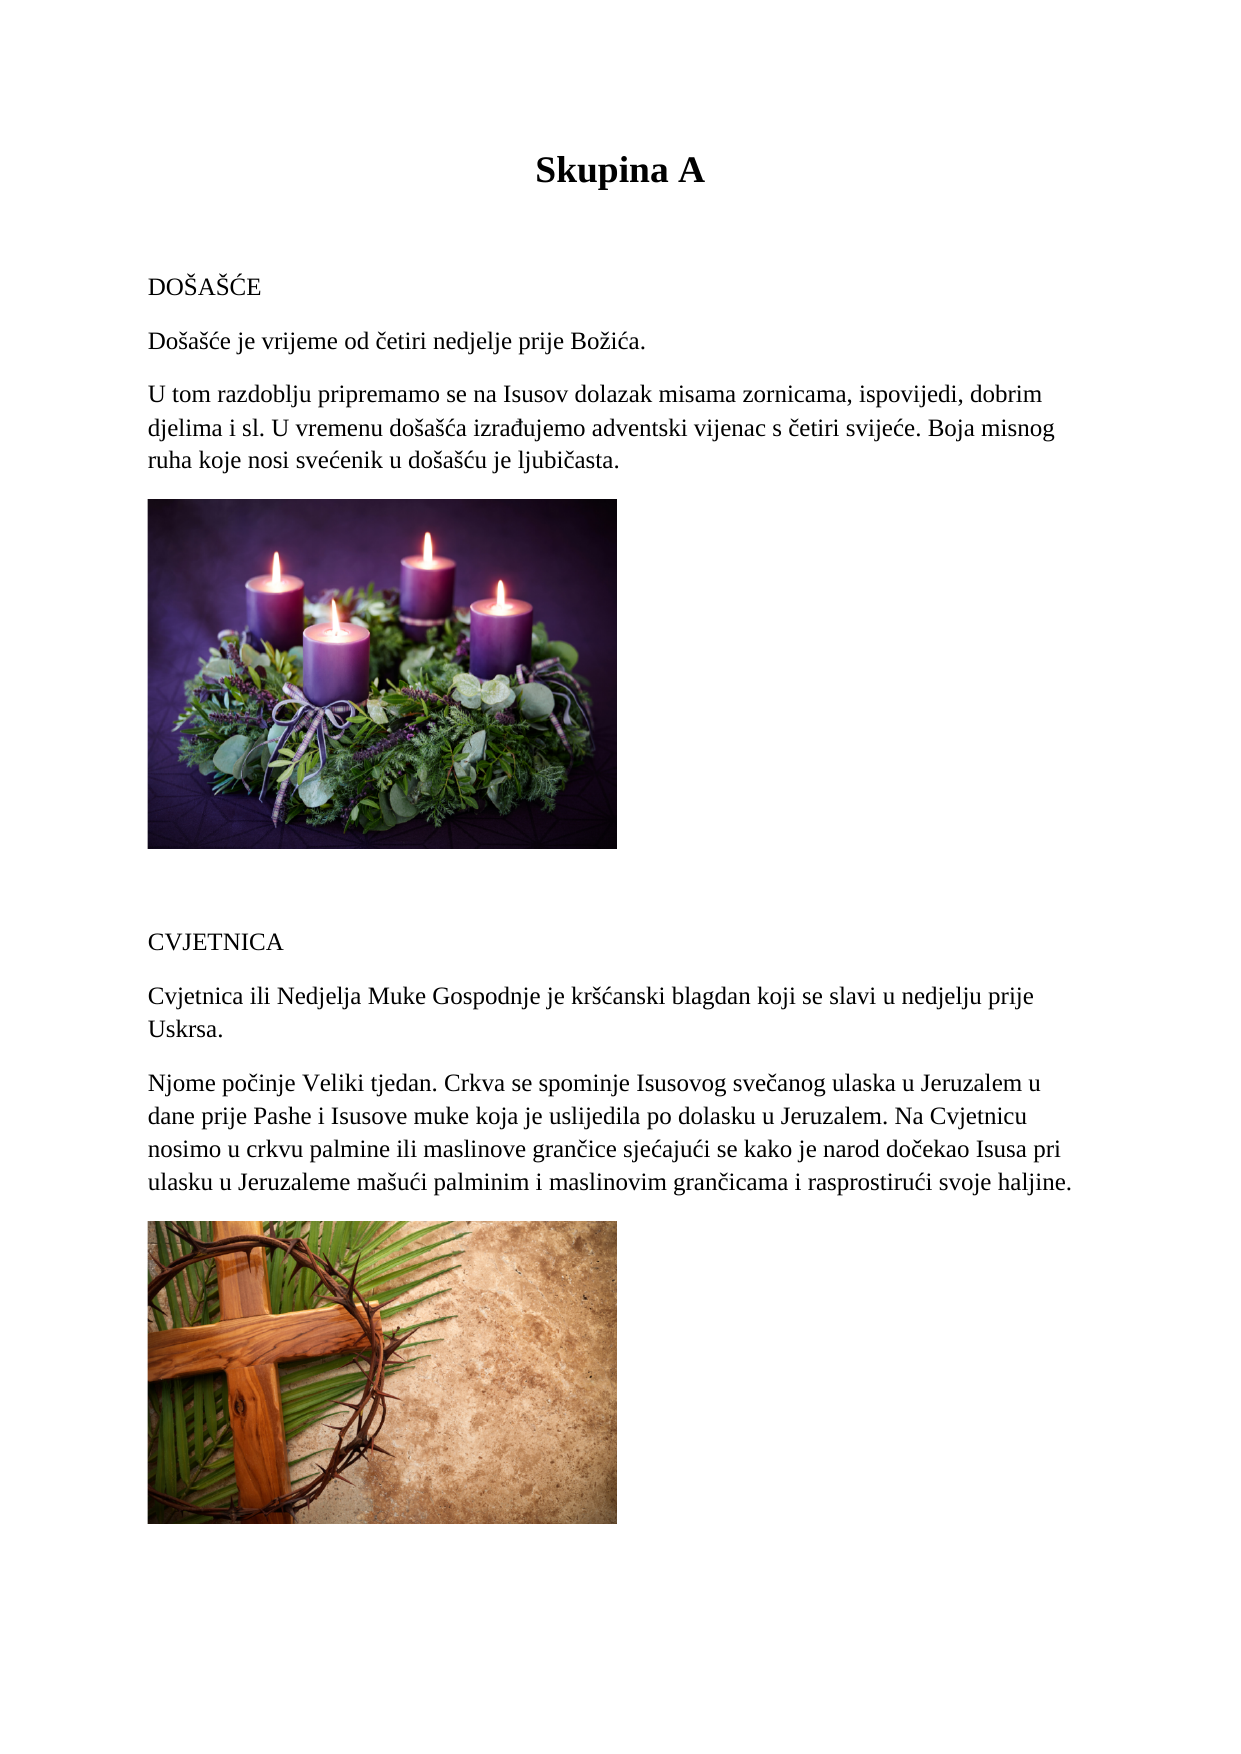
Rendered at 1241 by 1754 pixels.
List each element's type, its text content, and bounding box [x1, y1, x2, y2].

text Skupina A [148, 148, 1093, 191]
text CVJETNICA [148, 927, 1093, 956]
picture [147, 1221, 617, 1524]
text U tom razdoblju pripremamo se na Isusov dolazak misama zornicama, ispovijedi, dobrim djelima i sl. U vremenu došašća izrađujemo adventski vijenac s četiri svijeće. Boja misnog ruha koje nosi svećenik u došašću je ljubičasta. [148, 379, 1093, 474]
picture [147, 499, 617, 849]
text Cvjetnica ili Nedjelja Muke Gospodnje je kršćanski blagdan koji se slavi u nedjelju prije Uskrsa. [148, 981, 1093, 1043]
text Njome počinje Veliki tjedan. Crkva se spominje Isusovog svečanog ulaska u Jeruzalem u dane prije Pashe i Isusove muke koja je uslijedila po dolasku u Jeruzalem. Na Cvjetnicu nosimo u crkvu palmine ili maslinove grančice sjećajući se kako je narod dočekao Isusa pri ulasku u Jeruzaleme mašući palminim i maslinovim grančicama i rasprostirući svoje haljine. [148, 1068, 1093, 1196]
text Došašće je vrijeme od četiri nedjelje prije Božića. [148, 326, 1093, 354]
text DOŠAŠĆE [148, 272, 1093, 301]
